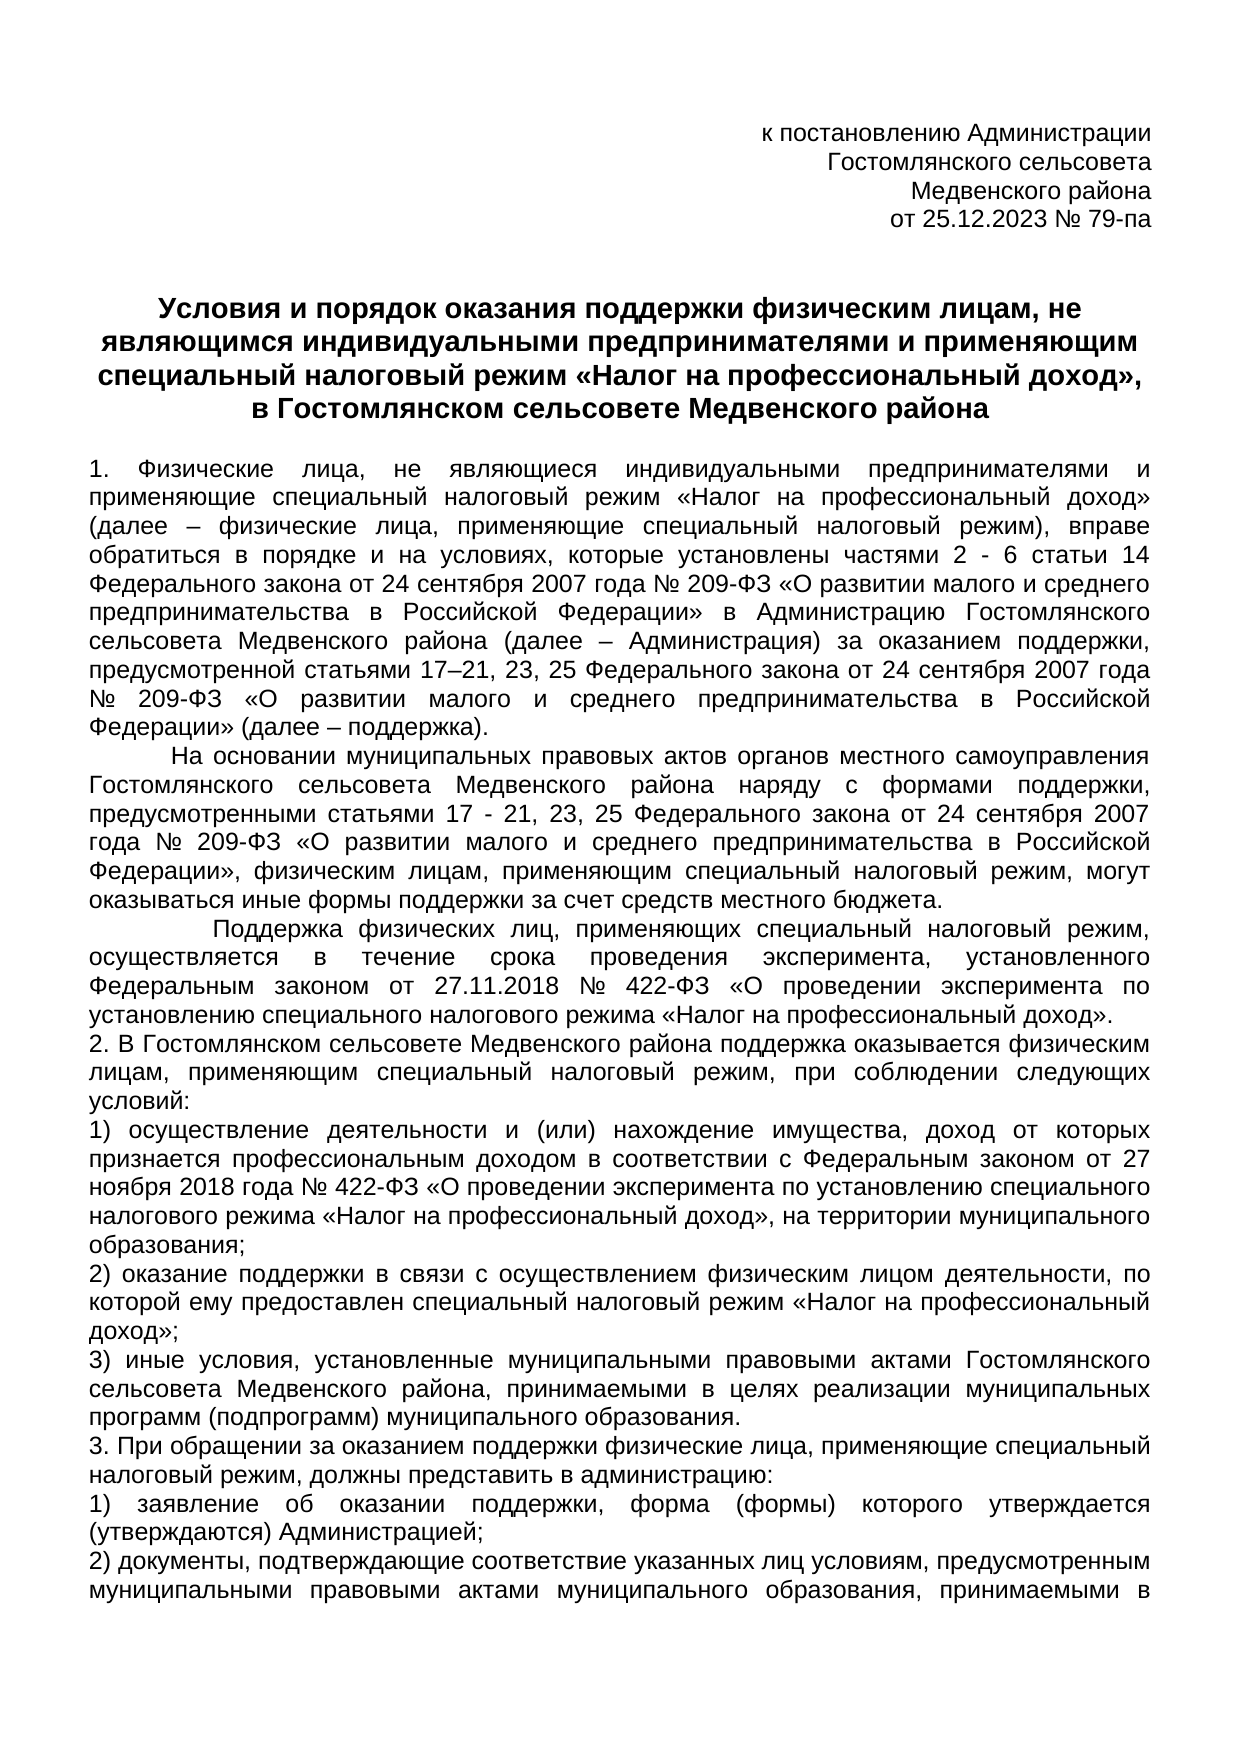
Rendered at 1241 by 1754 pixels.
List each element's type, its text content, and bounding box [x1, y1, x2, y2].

text 1) заявление об оказании поддержки, форма (формы) которого утверждается (утверждаются) Администрацией; [89, 1488, 1152, 1546]
text На основании муниципальных правовых актов органов местного самоуправления Гостомлянского сельсовета Медвенского района наряду с формами поддержки, предусмотренными статьями 17 - 21, 23, 25 Федерального закона от 24 сентября 2007 года № 209-ФЗ «О развитии малого и среднего предпринимательства в Российской Федерации», физическим лицам, применяющим специальный налоговый режим, могут оказываться иные формы поддержки за счет средств местного бюджета. [89, 741, 1152, 913]
text 3) иные условия, установленные муниципальными правовыми актами Гостомлянского сельсовета Медвенского района, принимаемыми в целях реализации муниципальных программ (подпрограмм) муниципального образования. [89, 1345, 1152, 1431]
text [89, 1546, 1152, 1603]
text 2. В Гостомлянском сельсовете Медвенского района поддержка оказывается физическим лицам, применяющим специальный налоговый режим, при соблюдении следующих условий: [89, 1028, 1152, 1115]
text Гостомлянского сельсовета [89, 147, 1152, 176]
text 3. При обращении за оказанием поддержки физические лица, применяющие специальный налоговый режим, должны представить в администрацию: [89, 1431, 1152, 1488]
text Медвенского района [89, 176, 1152, 204]
text от 25.12.2023 № 79-па [89, 204, 1152, 233]
text Поддержка физических лиц, применяющих специальный налоговый режим, осуществляется в течение срока проведения эксперимента, установленного Федеральным законом от 27.11.2018 № 422-ФЗ «О проведении эксперимента по установлению специального налогового режима «Налог на профессиональный доход». [89, 913, 1152, 1028]
text 1. Физические лица, не являющиеся индивидуальными предпринимателями и применяющие специальный налоговый режим «Налог на профессиональный доход» (далее – физические лица, применяющие специальный налоговый режим), вправе обратиться в порядке и на условиях, которые установлены частями 2 - 6 статьи 14 Федерального закона от 24 сентября 2007 года № 209-ФЗ «О развитии малого и среднего предпринимательства в Российской Федерации» в Администрацию Гостомлянского сельсовета Медвенского района (далее – Администрация) за оказанием поддержки, предусмотренной статьями 17–21, 23, 25 Федерального закона от 24 сентября 2007 года № 209-ФЗ «О развитии малого и среднего предпринимательства в Российской Федерации» (далее – поддержка). [89, 453, 1152, 741]
text Условия и порядок оказания поддержки физическим лицам, не являющимся индивидуальными предпринимателями и применяющим специальный налоговый режим «Налог на профессиональный доход», в Гостомлянском сельсовете Медвенского района [89, 291, 1152, 425]
text к постановлению Администрации [89, 118, 1152, 147]
text 1) осуществление деятельности и (или) нахождение имущества, доход от которых признается профессиональным доходом в соответствии с Федеральным законом от 27 ноября 2018 года № 422-ФЗ «О проведении эксперимента по установлению специального налогового режима «Налог на профессиональный доход», на территории муниципального образования; [89, 1115, 1152, 1258]
text 2) оказание поддержки в связи с осуществлением физическим лицом деятельности, по которой ему предоставлен специальный налоговый режим «Налог на профессиональный доход»; [89, 1258, 1152, 1345]
